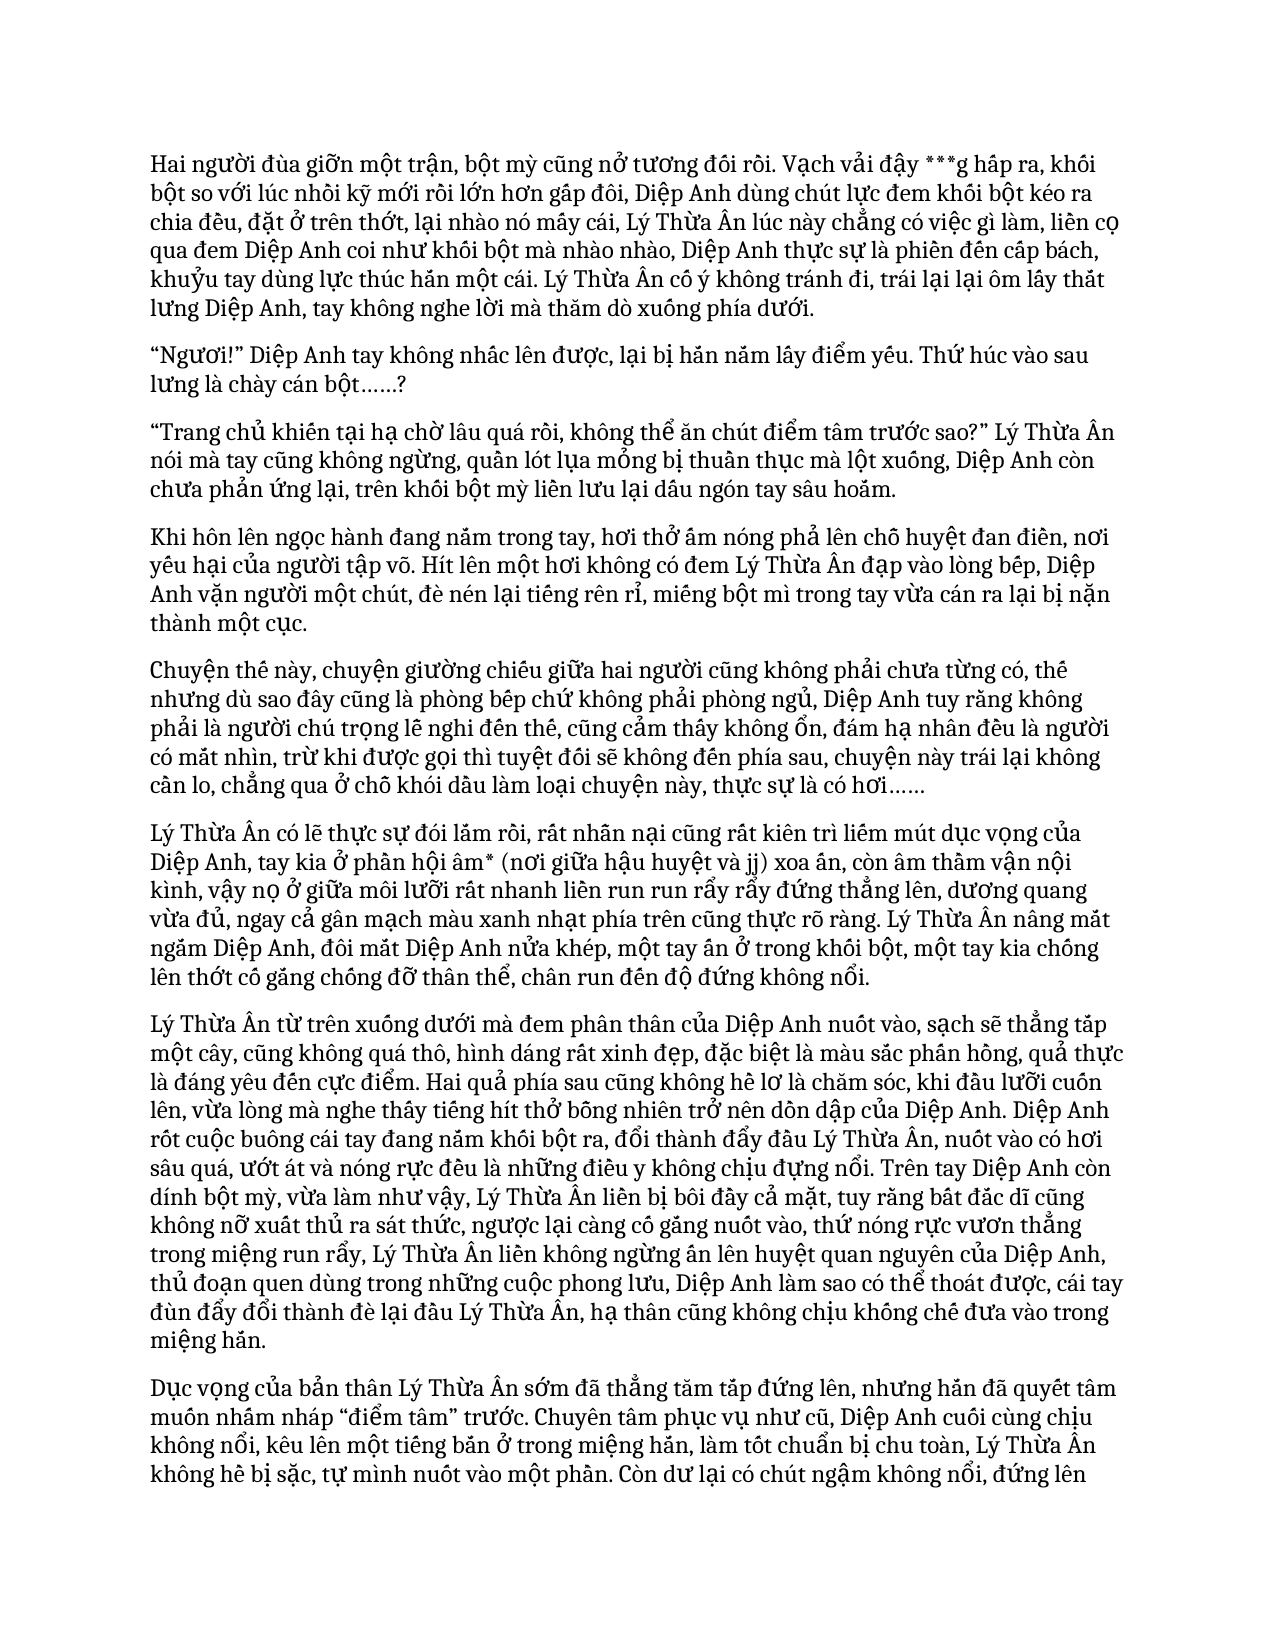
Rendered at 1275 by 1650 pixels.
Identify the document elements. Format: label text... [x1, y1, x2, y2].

text Lý Thừa Ân có lẽ thực sự đói lắm rồi, rất nhẫn nại cũng rất kiên trì liếm mút dục vọng của Diệp Anh, tay kia ở phần hội âm* (nơi giữa hậu huyệt và jj) xoa ấn, còn âm thầm vận nội kình, vậy nọ ở giữa môi lưỡi rất nhanh liền run run rẩy rẩy đứng thẳng lên, dương quang vừa đủ, ngay cả gân mạch màu xanh nhạt phía trên cũng thực rõ ràng. Lý Thừa Ân nâng mắt ngắm Diệp Anh, đôi mắt Diệp Anh nửa khép, một tay ấn ở trong khối bột, một tay kia chống lên thớt cố gắng chống đỡ thân thể, chân run đến độ đứng không nổi. [150, 819, 1125, 991]
text Khi hôn lên ngọc hành đang nắm trong tay, hơi thở ấm nóng phả lên chỗ huyệt đan điền, nơi yếu hại của người tập võ. Hít lên một hơi không có đem Lý Thừa Ân đạp vào lòng bếp, Diệp Anh vặn người một chút, đè nén lại tiếng rên rỉ, miếng bột mì trong tay vừa cán ra lại bị nặn thành một cục. [150, 522, 1125, 637]
text Lý Thừa Ân từ trên xuống dưới mà đem phân thân của Diệp Anh nuốt vào, sạch sẽ thẳng tắp một cây, cũng không quá thô, hình dáng rất xinh đẹp, đặc biệt là màu sắc phấn hồng, quả thực là đáng yêu đến cực điểm. Hai quả phía sau cũng không hề lơ là chăm sóc, khi đầu lưỡi cuốn lên, vừa lòng mà nghe thấy tiếng hít thở bỗng nhiên trở nên dồn dập của Diệp Anh. Diệp Anh rốt cuộc buông cái tay đang nắm khối bột ra, đổi thành đẩy đầu Lý Thừa Ân, nuốt vào có hơi sâu quá, ướt át và nóng rực đều là những điều y không chịu đựng nổi. Trên tay Diệp Anh còn dính bột mỳ, vừa làm như vậy, Lý Thừa Ân liền bị bôi đầy cả mặt, tuy rằng bất đắc dĩ cũng không nỡ xuất thủ ra sát thức, ngược lại càng cố gắng nuốt vào, thứ nóng rực vươn thẳng trong miệng run rẩy, Lý Thừa Ân liền không ngừng ấn lên huyệt quan nguyên của Diệp Anh, thủ đoạn quen dùng trong những cuộc phong lưu, Diệp Anh làm sao có thể thoát được, cái tay đùn đẩy đổi thành đè lại đầu Lý Thừa Ân, hạ thân cũng không chịu khống chế đưa vào trong miệng hắn. [150, 1010, 1125, 1355]
text Hai người đùa giỡn một trận, bột mỳ cũng nở tương đối rồi. Vạch vải đậy ***g hấp ra, khối bột so với lúc nhồi kỹ mới rồi lớn hơn gấp đôi, Diệp Anh dùng chút lực đem khối bột kéo ra chia đều, đặt ở trên thớt, lại nhào nó mấy cái, Lý Thừa Ân lúc này chẳng có việc gì làm, liền cọ qua đem Diệp Anh coi như khối bột mà nhào nhào, Diệp Anh thực sự là phiền đến cấp bách, khuỷu tay dùng lực thúc hắn một cái. Lý Thừa Ân cố ý không tránh đi, trái lại lại ôm lấy thắt lưng Diệp Anh, tay không nghe lời mà thăm dò xuống phía dưới. [150, 150, 1125, 322]
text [150, 1374, 1125, 1489]
text “Trang chủ khiến tại hạ chờ lâu quá rồi, không thể ăn chút điểm tâm trước sao?” Lý Thừa Ân nói mà tay cũng không ngừng, quần lót lụa mỏng bị thuần thục mà lột xuống, Diệp Anh còn chưa phản ứng lại, trên khối bột mỳ liền lưu lại dấu ngón tay sâu hoắm. [150, 417, 1125, 504]
text Chuyện thế này, chuyện giường chiếu giữa hai người cũng không phải chưa từng có, thế nhưng dù sao đây cũng là phòng bếp chứ không phải phòng ngủ, Diệp Anh tuy rằng không phải là người chú trọng lễ nghi đến thế, cũng cảm thấy không ổn, đám hạ nhân đều là người có mắt nhìn, trừ khi được gọi thì tuyệt đối sẽ không đến phía sau, chuyện này trái lại không cần lo, chẳng qua ở chỗ khói dầu làm loại chuyện này, thực sự là có hơi…… [150, 656, 1125, 800]
text “Ngươi!” Diệp Anh tay không nhấc lên được, lại bị hắn nắm lấy điểm yếu. Thứ húc vào sau lưng là chày cán bột……? [150, 341, 1125, 399]
